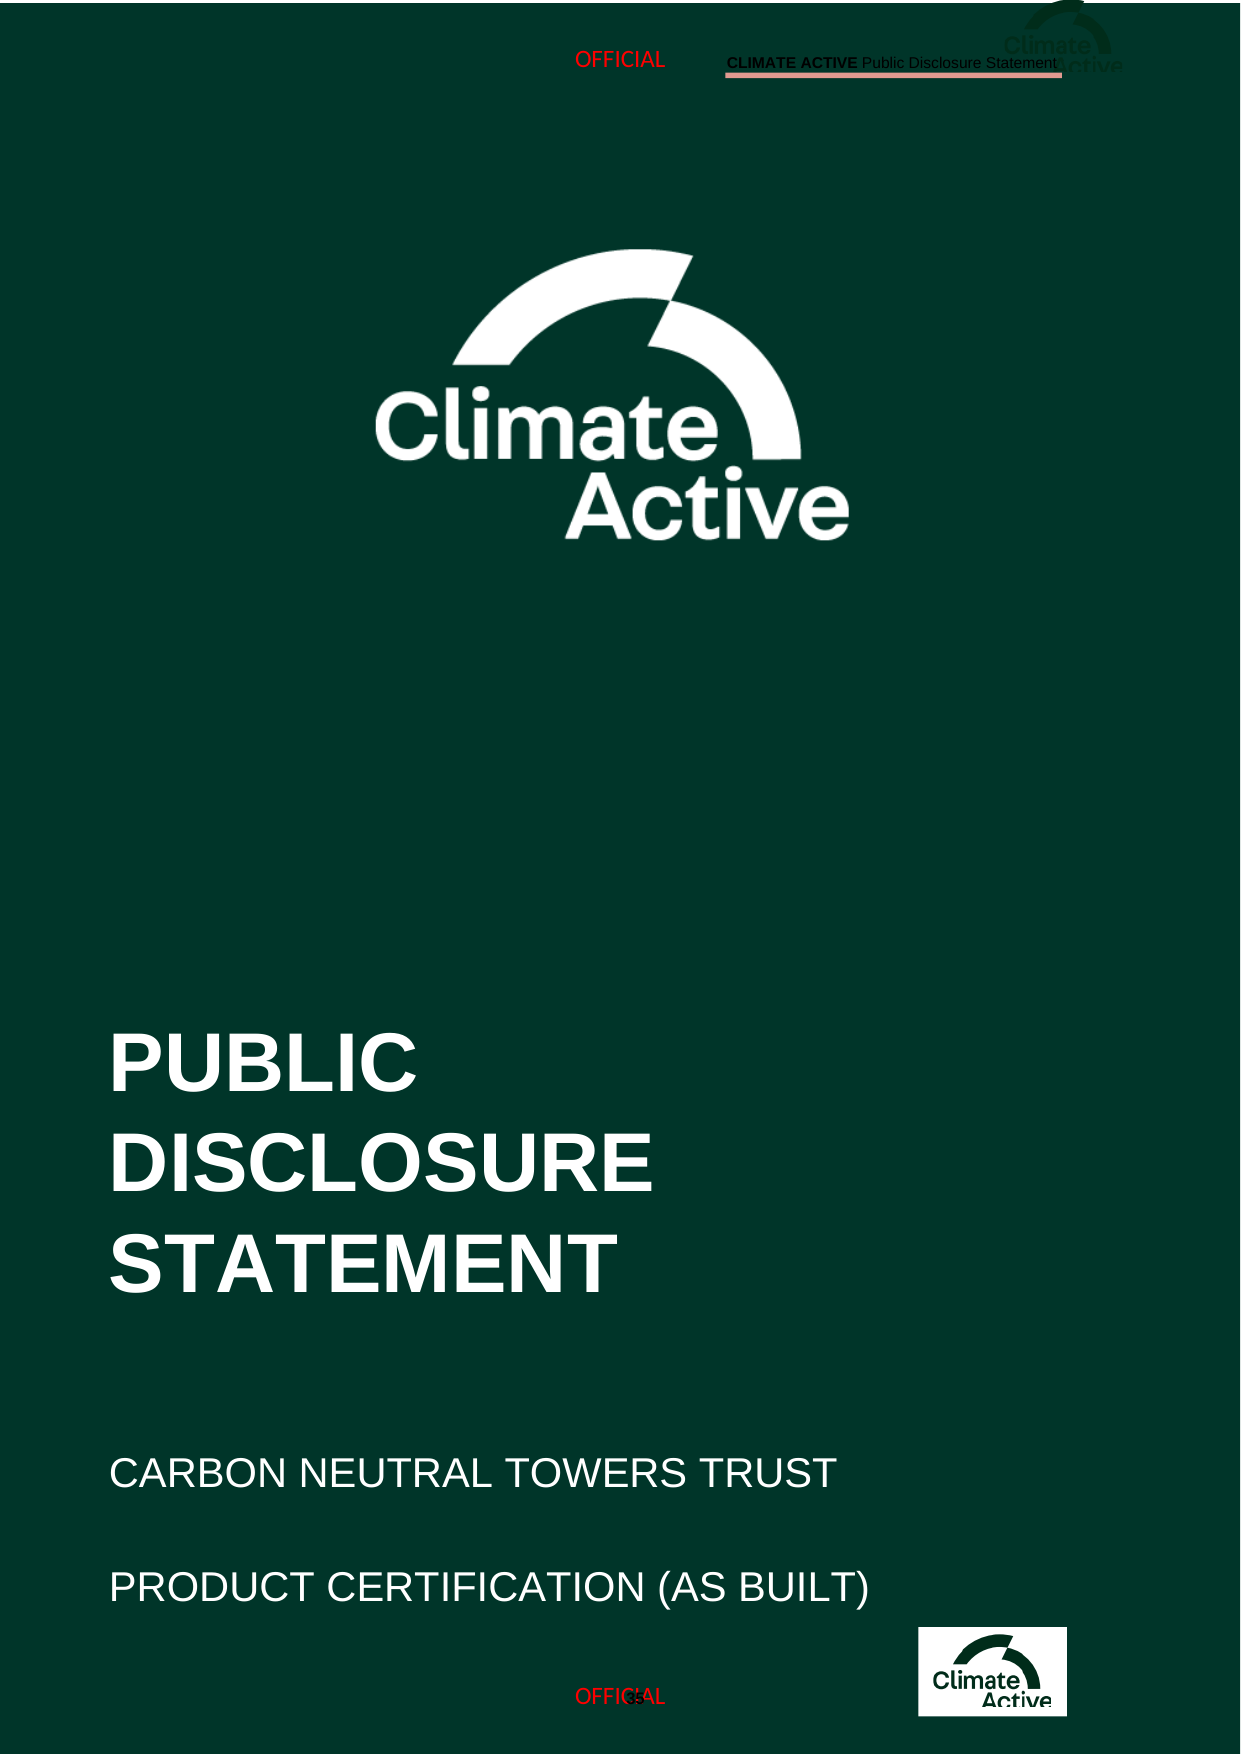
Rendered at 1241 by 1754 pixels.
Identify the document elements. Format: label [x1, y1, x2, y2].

picture [329, 221, 897, 570]
